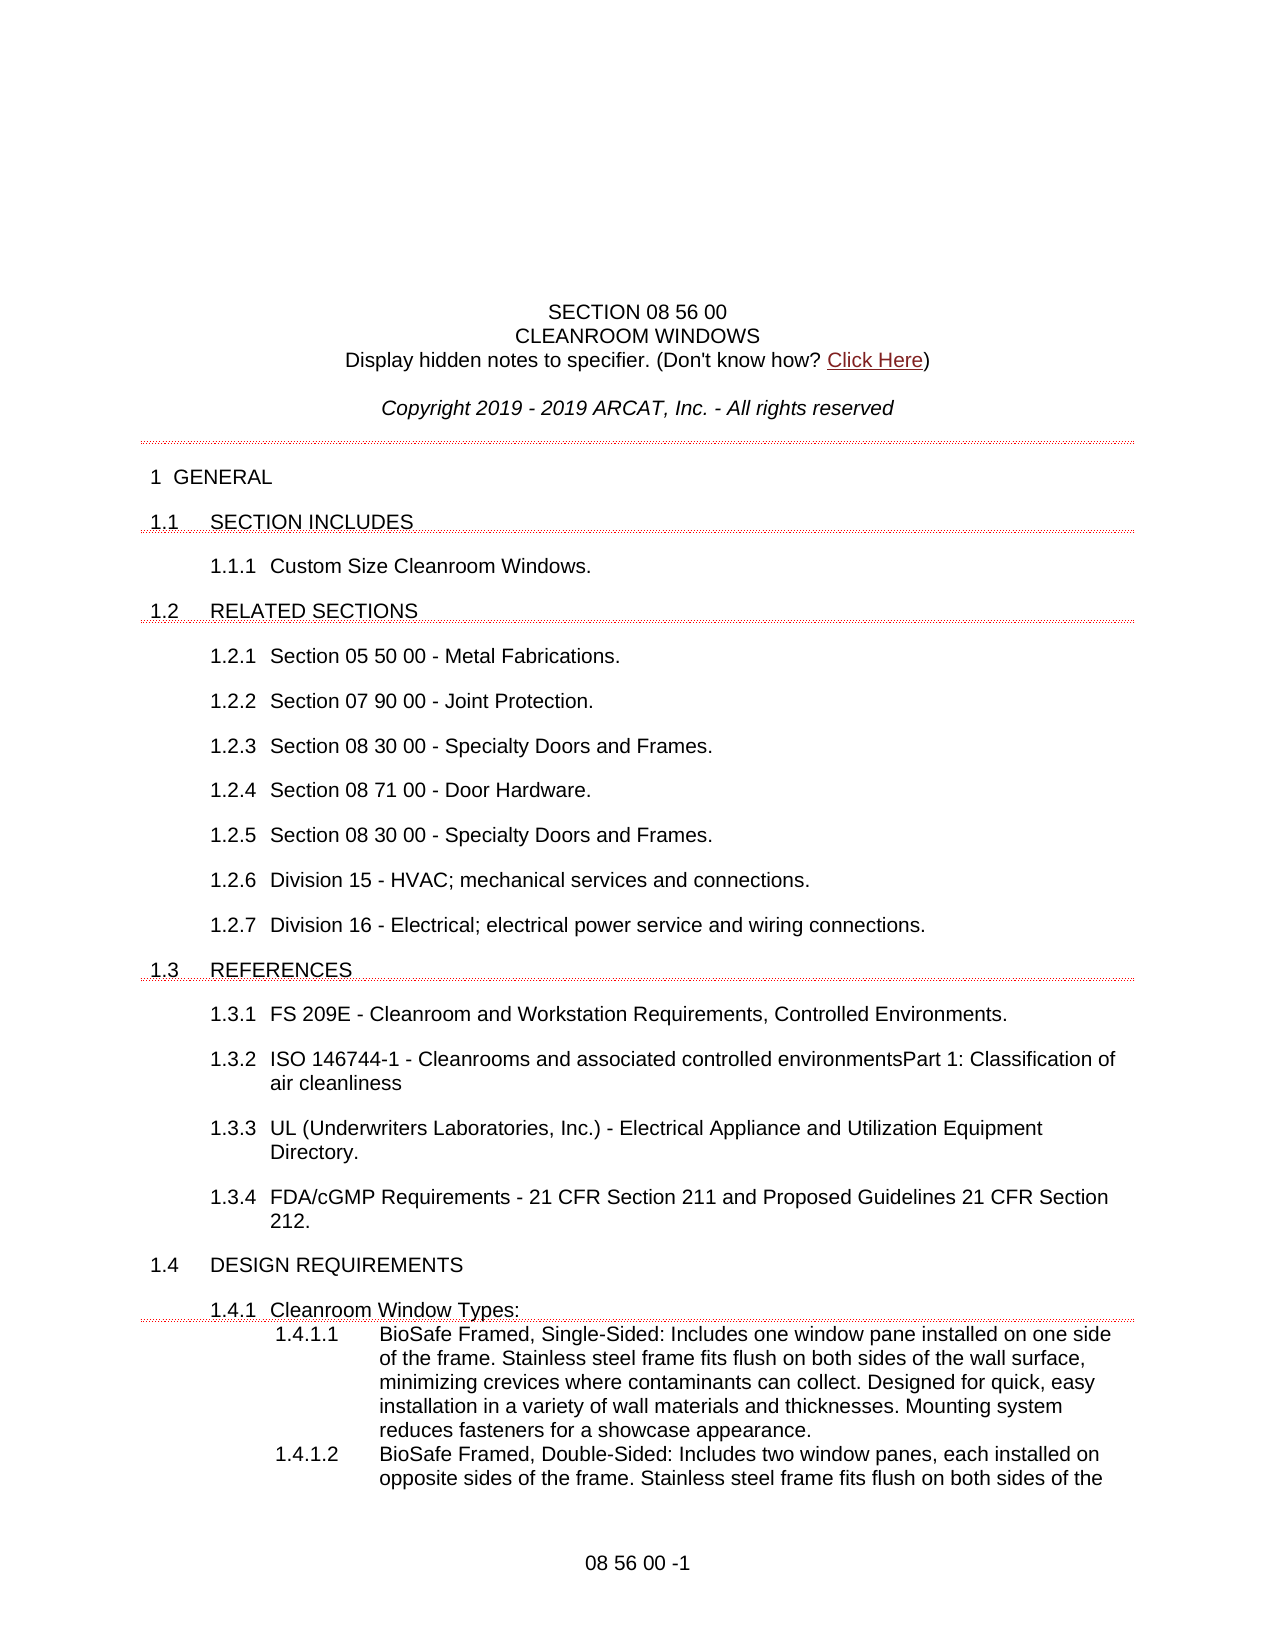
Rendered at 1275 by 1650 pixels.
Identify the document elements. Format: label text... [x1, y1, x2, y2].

list Section 07 90 00 - Joint Protection. [210, 689, 1125, 713]
list Section 08 30 00 - Specialty Doors and Frames. [210, 823, 1125, 847]
list Section 08 71 00 - Door Hardware. [210, 778, 1125, 802]
list Division 16 - Electrical; electrical power service and wiring connections. [210, 913, 1125, 937]
title CLEANROOM WINDOWS [150, 324, 1125, 348]
title Copyright 2019 - 2019 ARCAT, Inc. - All rights reserved [150, 396, 1125, 420]
list GENERAL [150, 465, 1125, 489]
list Cleanroom Window Types: [210, 1298, 1125, 1322]
list Division 15 - HVAC; mechanical services and connections. [210, 868, 1125, 892]
list UL (Underwriters Laboratories, Inc.) - Electrical Appliance and Utilization Equipment Directory. [210, 1116, 1125, 1164]
list SECTION INCLUDES [150, 509, 1125, 533]
list FDA/cGMP Requirements - 21 CFR Section 211 and Proposed Guidelines 21 CFR Section 212. [210, 1184, 1125, 1232]
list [275, 1442, 1125, 1490]
list ISO 146744-1 - Cleanrooms and associated controlled environmentsPart 1: Classification of air cleanliness [210, 1047, 1125, 1095]
list REFERENCES [150, 957, 1125, 981]
list BioSafe Framed, Single-Sided: Includes one window pane installed on one side of the frame. Stainless steel frame fits flush on both sides of the wall surface, minimizing crevices where contaminants can collect. Designed for quick, easy installation in a variety of wall materials and thicknesses. Mounting system reduces fasteners for a showcase appearance. [275, 1322, 1125, 1442]
list DESIGN REQUIREMENTS [150, 1253, 1125, 1277]
title SECTION 08 56 00 [150, 300, 1125, 324]
list Custom Size Cleanroom Windows. [210, 554, 1125, 578]
title Display hidden notes to specifier. (Don't know how? Click Here) [150, 348, 1125, 372]
list Section 08 30 00 - Specialty Doors and Frames. [210, 733, 1125, 757]
list FS 209E - Cleanroom and Workstation Requirements, Controlled Environments. [210, 1002, 1125, 1026]
list Section 05 50 00 - Metal Fabrications. [210, 644, 1125, 668]
list RELATED SECTIONS [150, 599, 1125, 623]
